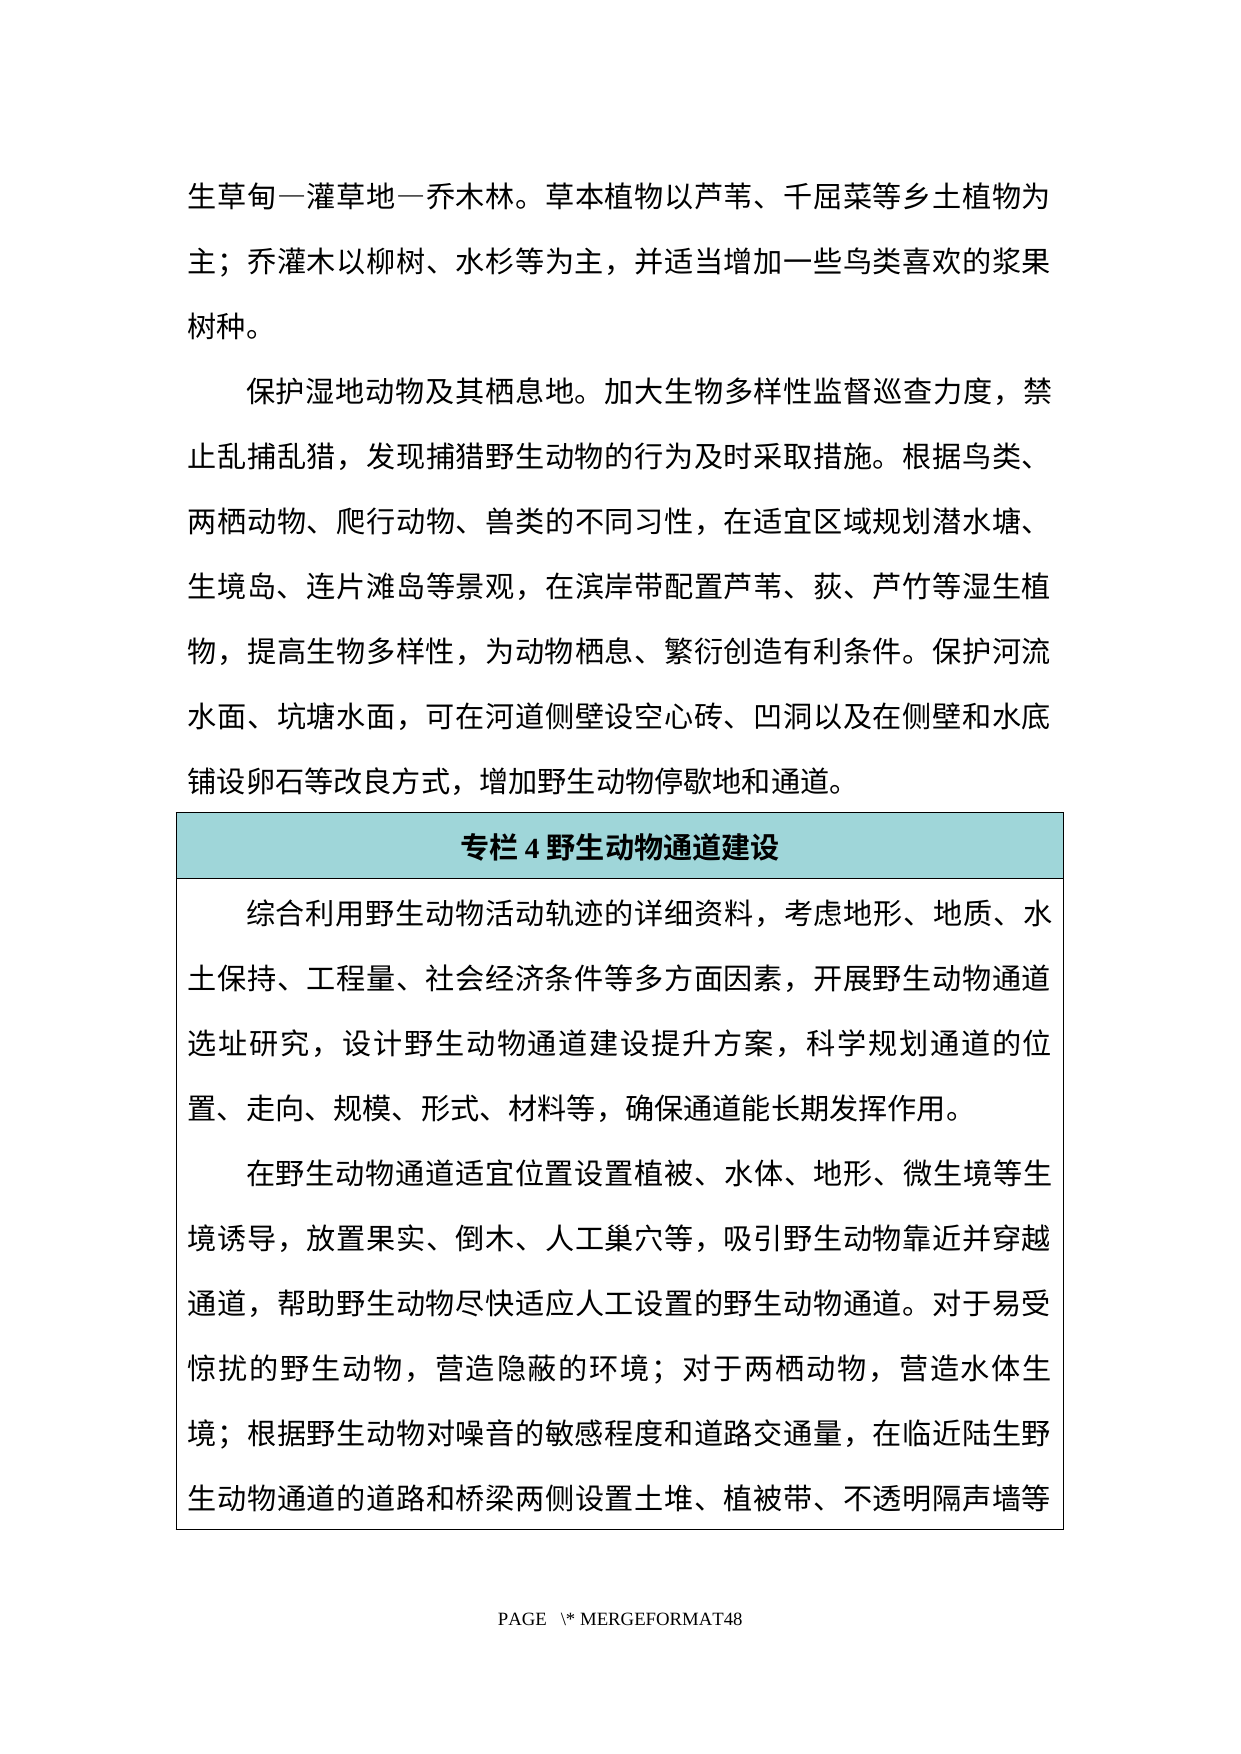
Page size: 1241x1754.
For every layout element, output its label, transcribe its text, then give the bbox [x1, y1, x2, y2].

table_header 专栏4 野生动物通道建设 [177, 813, 1063, 878]
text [187, 162, 1053, 357]
text 保护湿地动物及其栖息地。加大生物多样性监督巡查力度，禁止乱捕乱猎，发现捕猎野生动物的行为及时采取措施。根据鸟类、两栖动物、爬行动物、兽类的不同习性，在适宜区域规划潜水塘、生境岛、连片滩岛等景观，在滨岸带配置芦苇、荻、芦竹等湿生植物，提高生物多样性，为动物栖息、繁衍创造有利条件。保护河流水面、坑塘水面，可在河道侧壁设空心砖、凹洞以及在侧壁和水底铺设卵石等改良方式，增加野生动物停歇地和通道。 [187, 357, 1053, 812]
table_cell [177, 879, 1063, 1529]
